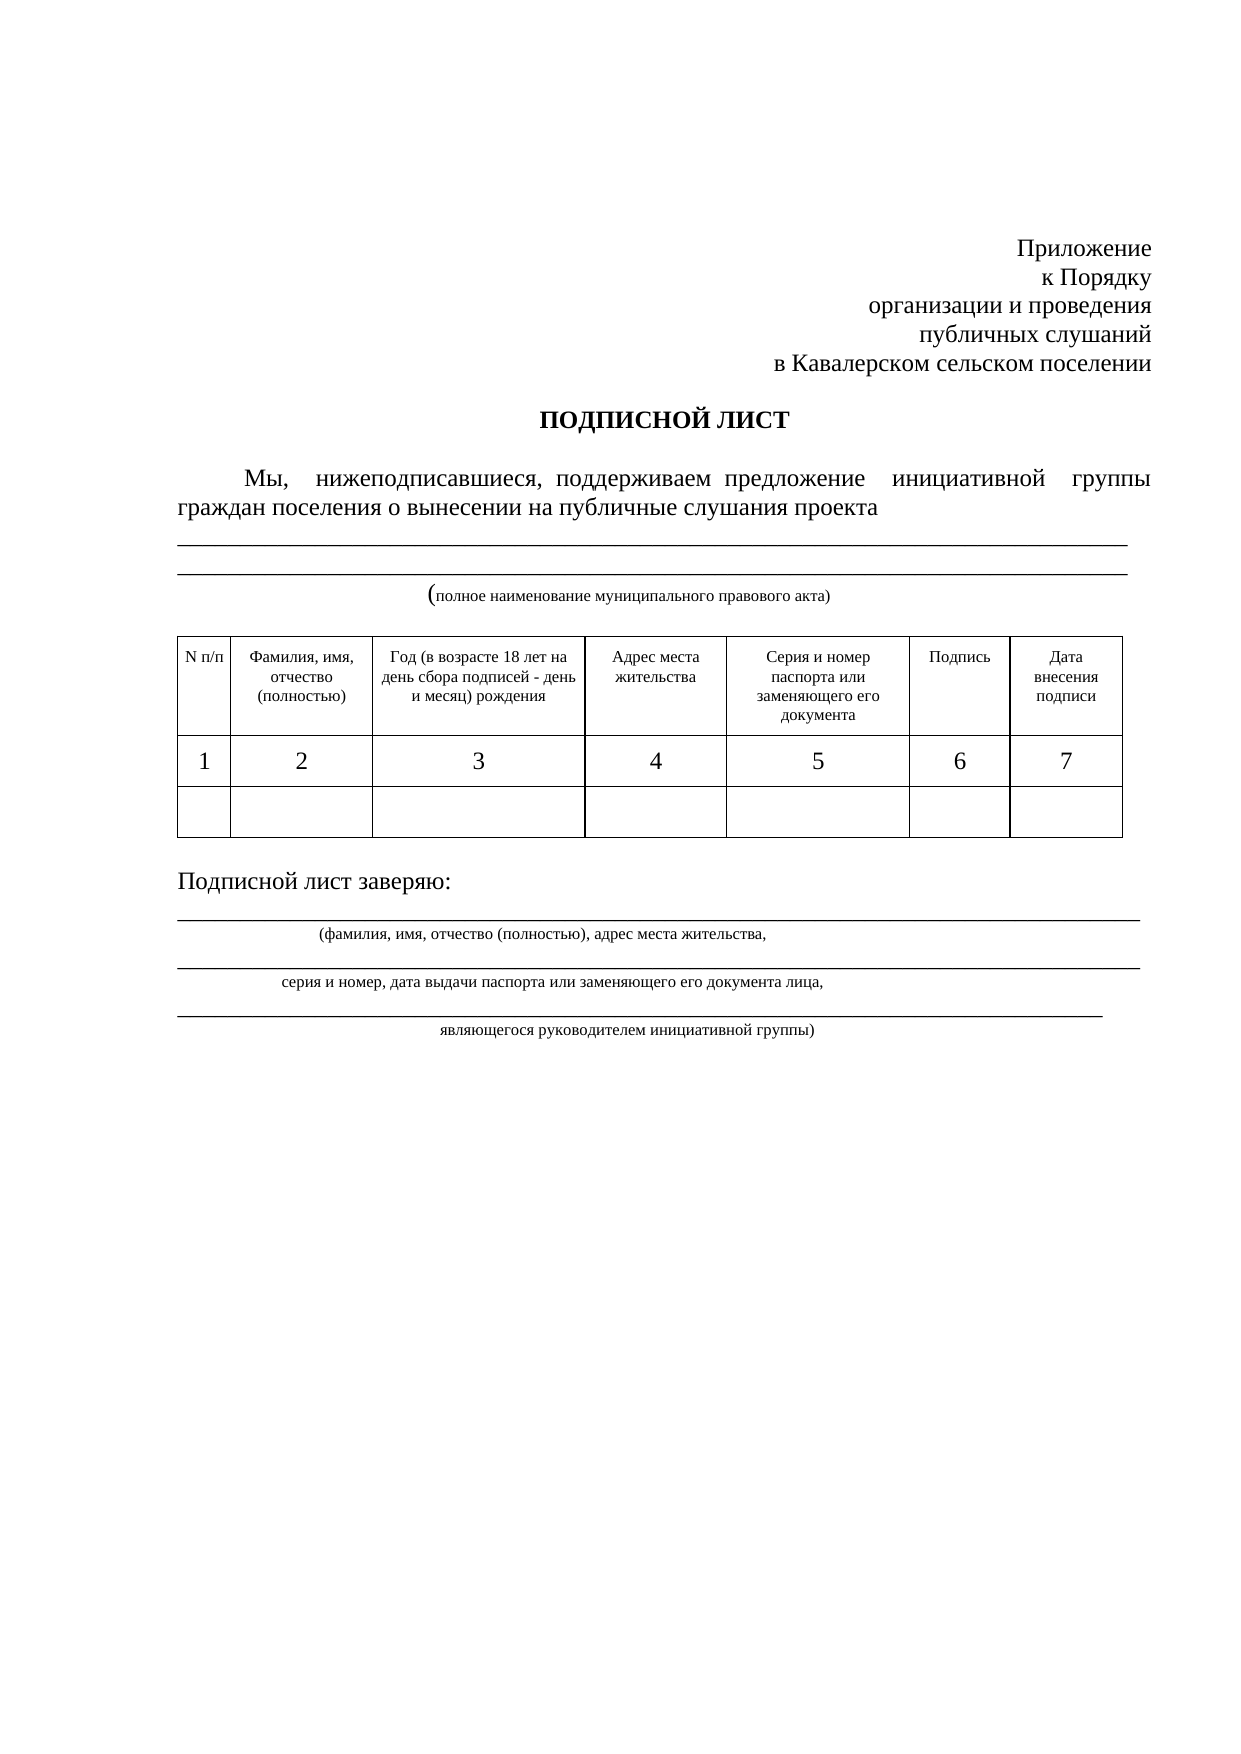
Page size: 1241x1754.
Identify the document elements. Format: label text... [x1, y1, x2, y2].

table_cell [727, 787, 909, 837]
text Подписной лист заверяю: [177, 866, 1152, 895]
table_cell [586, 787, 726, 837]
table_header Фамилия, имя, отчество (полностью) [231, 637, 372, 734]
text (фамилия, имя, отчество (полностью), адрес места жительства, [177, 924, 1152, 943]
table_cell 4 [586, 736, 726, 786]
text ____________________________________________________________________________ [177, 549, 1152, 578]
text Мы, нижеподписавшиеся, поддерживаем предложение инициативной группы граждан поселения о вынесении на публичные слушания проекта [177, 463, 1152, 521]
text ____________________________________________________________________________ [177, 521, 1152, 549]
table_header Серия и номер паспорта или заменяющего его документа [727, 637, 909, 734]
table_cell 3 [373, 736, 584, 786]
text организации и проведения [177, 291, 1152, 319]
text _____________________________________________________________________________ [177, 943, 1152, 972]
table_header Адрес места жительства [586, 637, 726, 734]
table_cell [1011, 787, 1122, 837]
text серия и номер, дата выдачи паспорта или заменяющего его документа лица, [177, 972, 1152, 991]
table_header N п/п [178, 637, 230, 734]
text в Кавалерском сельском поселении [177, 348, 1152, 377]
table_cell 2 [231, 736, 372, 786]
table_cell 7 [1011, 736, 1122, 786]
table_header Дата внесения подписи [1011, 637, 1122, 734]
table_header Год (в возрасте 18 лет на день сбора подписей - день и месяц) рождения [373, 637, 584, 734]
table_cell [231, 787, 372, 837]
text к Порядку [177, 262, 1152, 291]
table_cell 6 [910, 736, 1009, 786]
table_cell 5 [727, 736, 909, 786]
table_cell [178, 787, 230, 837]
text __________________________________________________________________________ [177, 991, 1152, 1020]
table_cell [373, 787, 584, 837]
text являющегося руководителем инициативной группы) [177, 1020, 1152, 1039]
text (полное наименование муниципального правового акта) [177, 578, 1152, 607]
table_cell 1 [178, 736, 230, 786]
text публичных слушаний [177, 319, 1152, 348]
table_header Подпись [910, 637, 1009, 734]
text Приложение [177, 233, 1152, 262]
text _____________________________________________________________________________ [177, 895, 1152, 924]
table_cell [910, 787, 1009, 837]
text ПОДПИСНОЙ ЛИСТ [177, 406, 1152, 434]
